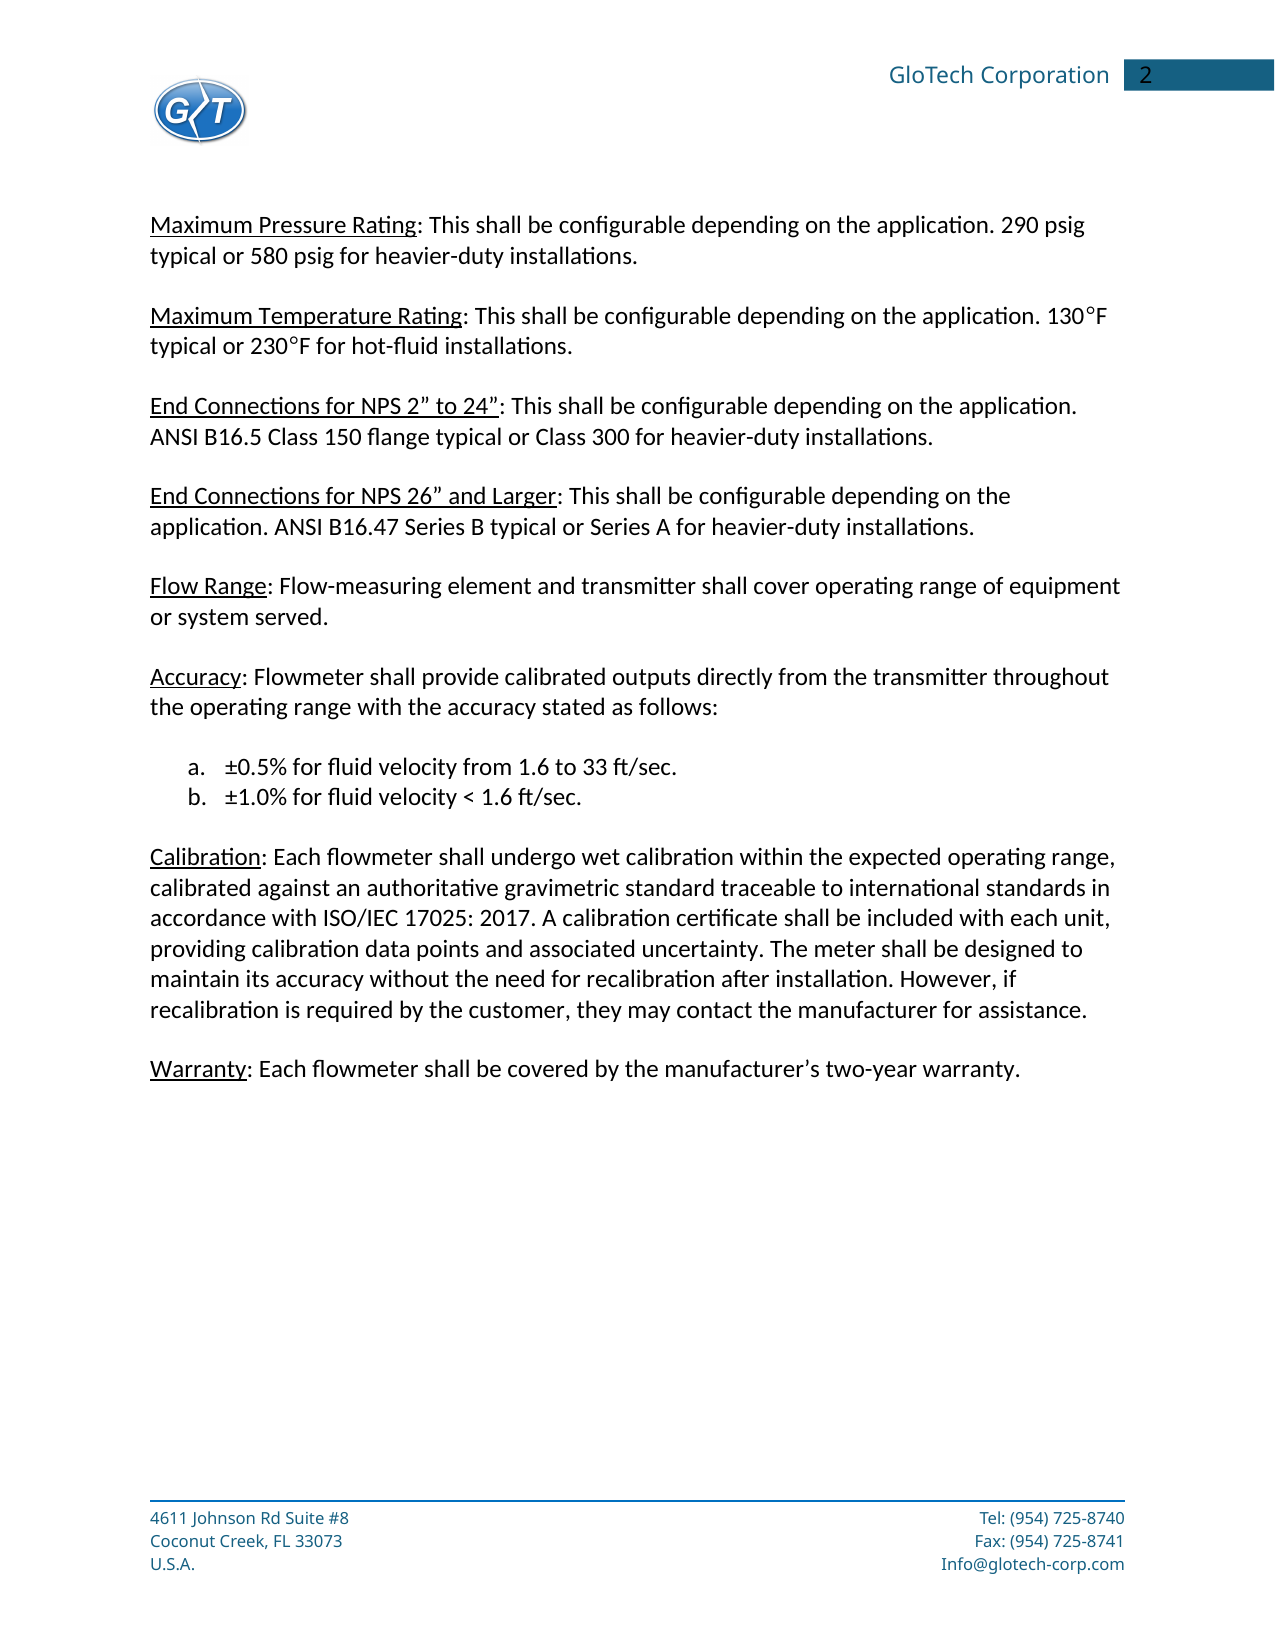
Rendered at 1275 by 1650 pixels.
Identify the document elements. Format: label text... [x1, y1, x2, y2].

text Flow Range: Flow-measuring element and transmitter shall cover operating range of equipment or system served. [150, 571, 1125, 632]
text Maximum Pressure Rating: This shall be configurable depending on the application. 290 psig typical or 580 psig for heavier-duty installations. [150, 210, 1125, 271]
text Maximum Temperature Rating: This shall be configurable depending on the application. 130F typical or 230F for hot-fluid installations. [150, 300, 1125, 361]
list ±0.5% for fluid velocity from 1.6 to 33 ft/sec. [187, 751, 1125, 781]
text End Connections for NPS 26” and Larger: This shall be configurable depending on the application. ANSI B16.47 Series B typical or Series A for heavier-duty installations. [150, 480, 1125, 541]
text Accuracy: Flowmeter shall provide calibrated outputs directly from the transmitter throughout the operating range with the accuracy stated as follows: [150, 661, 1125, 722]
picture [150, 75, 249, 146]
list ±1.0% for fluid velocity < 1.6 ft/sec. [187, 781, 1125, 812]
text Calibration: Each flowmeter shall undergo wet calibration within the expected operating range, calibrated against an authoritative gravimetric standard traceable to international standards in accordance with ISO/IEC 17025: 2017. A calibration certificate shall be included with each unit, providing calibration data points and associated uncertainty. The meter shall be designed to maintain its accuracy without the need for recalibration after installation. However, if recalibration is required by the customer, they may contact the manufacturer for assistance. [150, 841, 1125, 1024]
text Warranty: Each flowmeter shall be covered by the manufacturer’s two-year warranty. [150, 1053, 1125, 1084]
text End Connections for NPS 2” to 24”: This shall be configurable depending on the application. ANSI B16.5 Class 150 flange typical or Class 300 for heavier-duty installations. [150, 390, 1125, 451]
